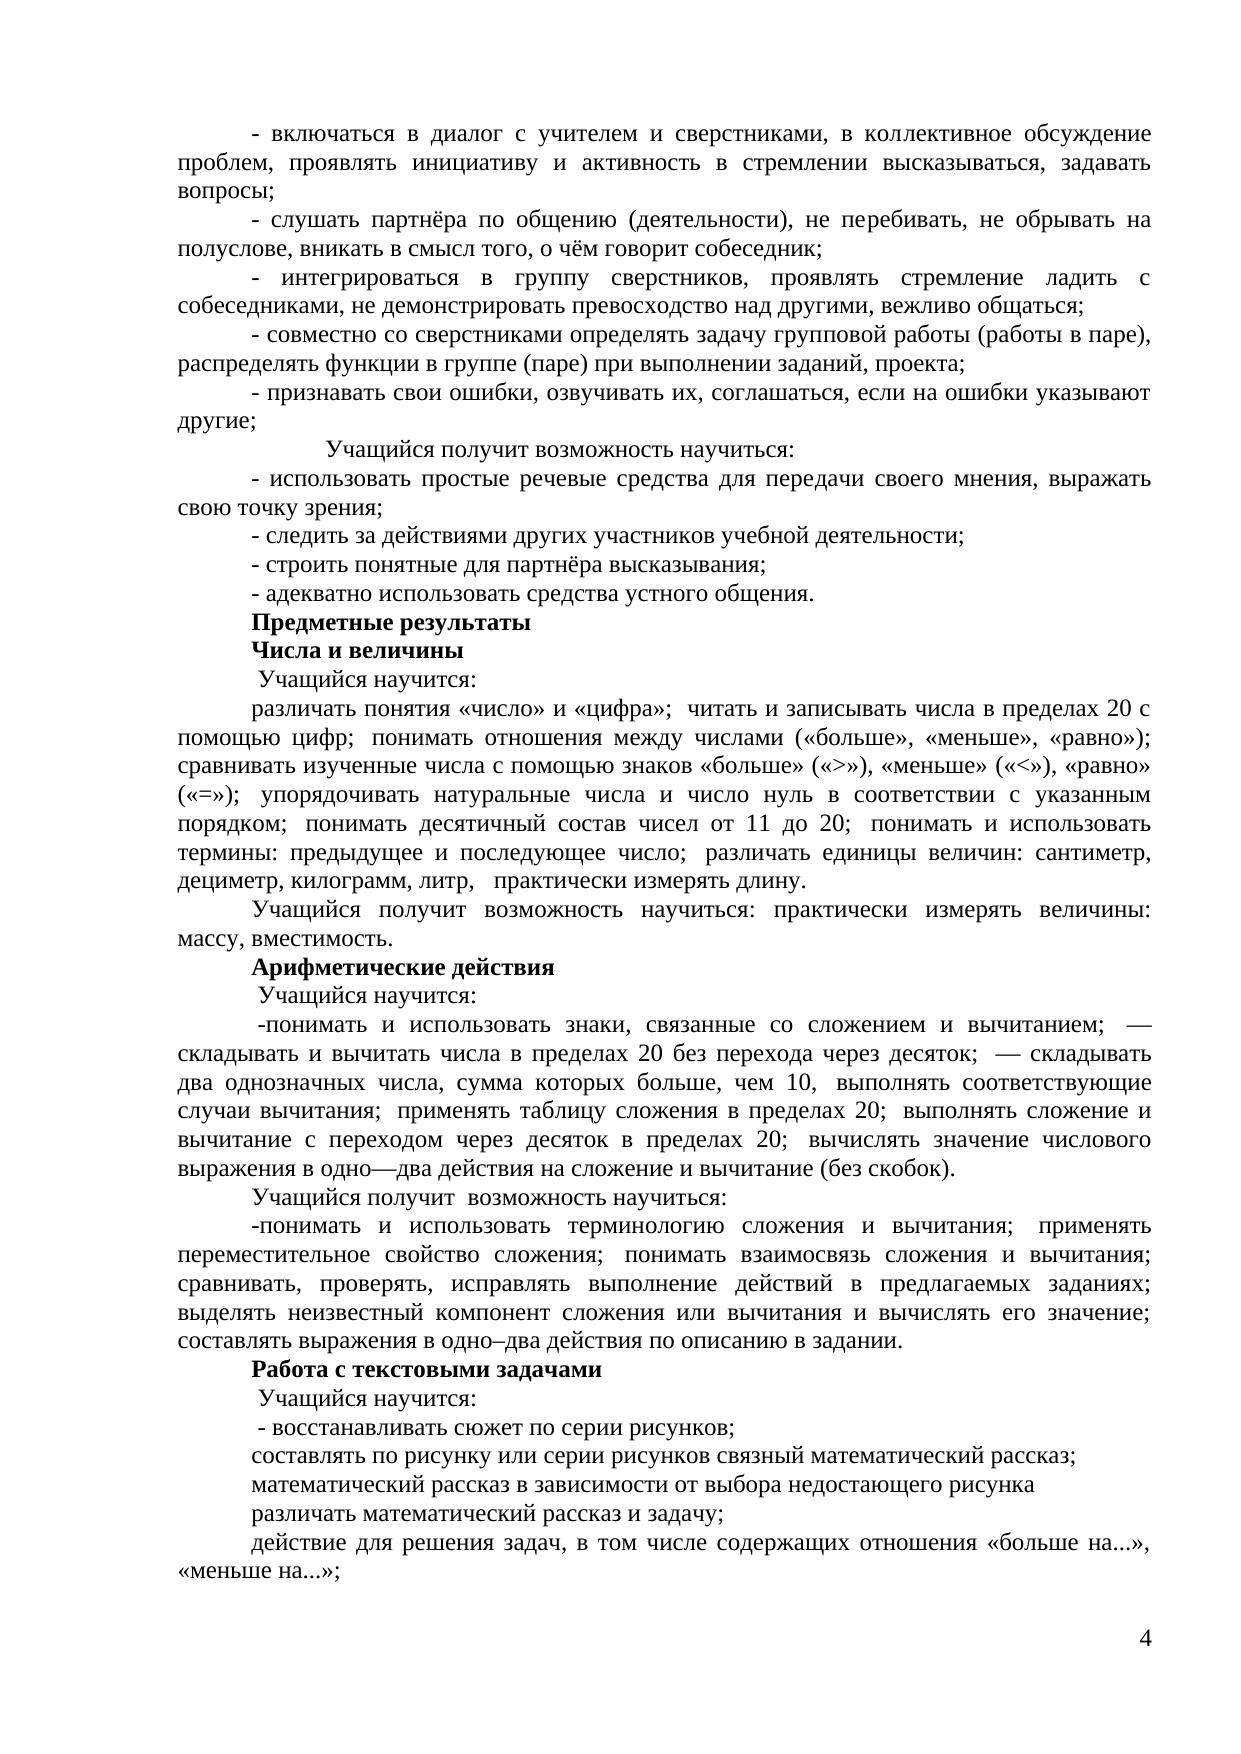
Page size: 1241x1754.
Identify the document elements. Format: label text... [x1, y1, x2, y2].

text - слушать партнёра по общению (деятельности), не перебивать, не обрывать на полуслове, вникать в смысл того, о чём говорит собеседник; [177, 204, 1152, 262]
text действие для решения задач, в том числе содержащих отношения «больше на...», «меньше на...»; [177, 1527, 1152, 1584]
text Учащийся научится: [177, 664, 1152, 693]
text -понимать и использовать терминологию сложения и вычитания; применять переместительное свойство сложения; понимать взаимосвязь сложения и вычитания; сравнивать, проверять, исправлять выполнение действий в предлагаемых заданиях; выделять неизвестный компонент сложения или вычитания и вычислять его значение; составлять выражения в одно–два действия по описанию в задании. [177, 1211, 1152, 1354]
text Учащийся научится: [177, 981, 1152, 1009]
text - использовать простые речевые средства для передачи своего мнения, выражать свою точку зрения; [177, 463, 1152, 521]
text различать математический рассказ и задачу; [177, 1498, 1152, 1527]
text - адекватно использовать средства устного общения. [177, 578, 1152, 607]
text Учащийся получит возможность научиться: практически измерять величины: массу, вместимость. [177, 894, 1152, 952]
text Предметные результаты [177, 607, 1152, 636]
text - интегрироваться в группу сверстников, проявлять стремление ладить с собеседниками, не демонстрировать превосходство над другими, вежливо общаться; [177, 262, 1152, 319]
text различать понятия «число» и «цифра»; читать и записывать числа в пределах 20 с помощью цифр; понимать отношения между числами («больше», «меньше», «равно»); сравнивать изученные числа с помощью знаков «больше» («>»), «меньше» («<»), «равно» («=»); упорядочивать натуральные числа и число нуль в соответствии с указанным порядком; понимать десятичный состав чисел от 11 до 20; понимать и использовать термины: предыдущее и последующее число; различать единицы величин: сантиметр, дециметр, килограмм, литр, практически измерять длину. [177, 693, 1152, 894]
text - восстанавливать сюжет по серии рисунков; [177, 1412, 1152, 1441]
text Работа с текстовыми задачами [177, 1354, 1152, 1383]
text - строить понятные для партнёра высказывания; [177, 549, 1152, 578]
text Учащийся получит возможность научиться: [177, 434, 1152, 463]
text - признавать свои ошибки, озвучивать их, соглашаться, если на ошибки указывают другие; [177, 377, 1152, 434]
text Числа и величины [177, 636, 1152, 664]
text - включаться в диалог с учителем и сверстниками, в коллективное обсуждение проблем, проявлять инициативу и активность в стремлении высказываться, задавать вопросы; [177, 118, 1152, 204]
text Арифметические действия [177, 952, 1152, 981]
text составлять по рисунку или серии рисунков связный математический рассказ; [177, 1441, 1152, 1469]
text - следить за действиями других участников учебной деятельности; [177, 521, 1152, 549]
text - совместно со сверстниками определять задачу групповой работы (работы в паре), распределять функции в группе (паре) при выполнении заданий, проекта; [177, 319, 1152, 377]
text математический рассказ в зависимости от выбора недостающего рисунка [177, 1469, 1152, 1498]
text -понимать и использовать знаки, связанные со сложением и вычитанием; — складывать и вычитать числа в пределах 20 без перехода через десяток; — складывать два однозначных числа, сумма которых больше, чем 10, выполнять соответствующие случаи вычитания; применять таблицу сложения в пределах 20; выполнять сложение и вычитание с переходом через десяток в пределах 20; вычислять значение числового выражения в одно—два действия на сложение и вычитание (без скобок). [177, 1009, 1152, 1182]
text Учащийся получит возможность научиться: [177, 1182, 1152, 1211]
text Учащийся научится: [177, 1383, 1152, 1412]
